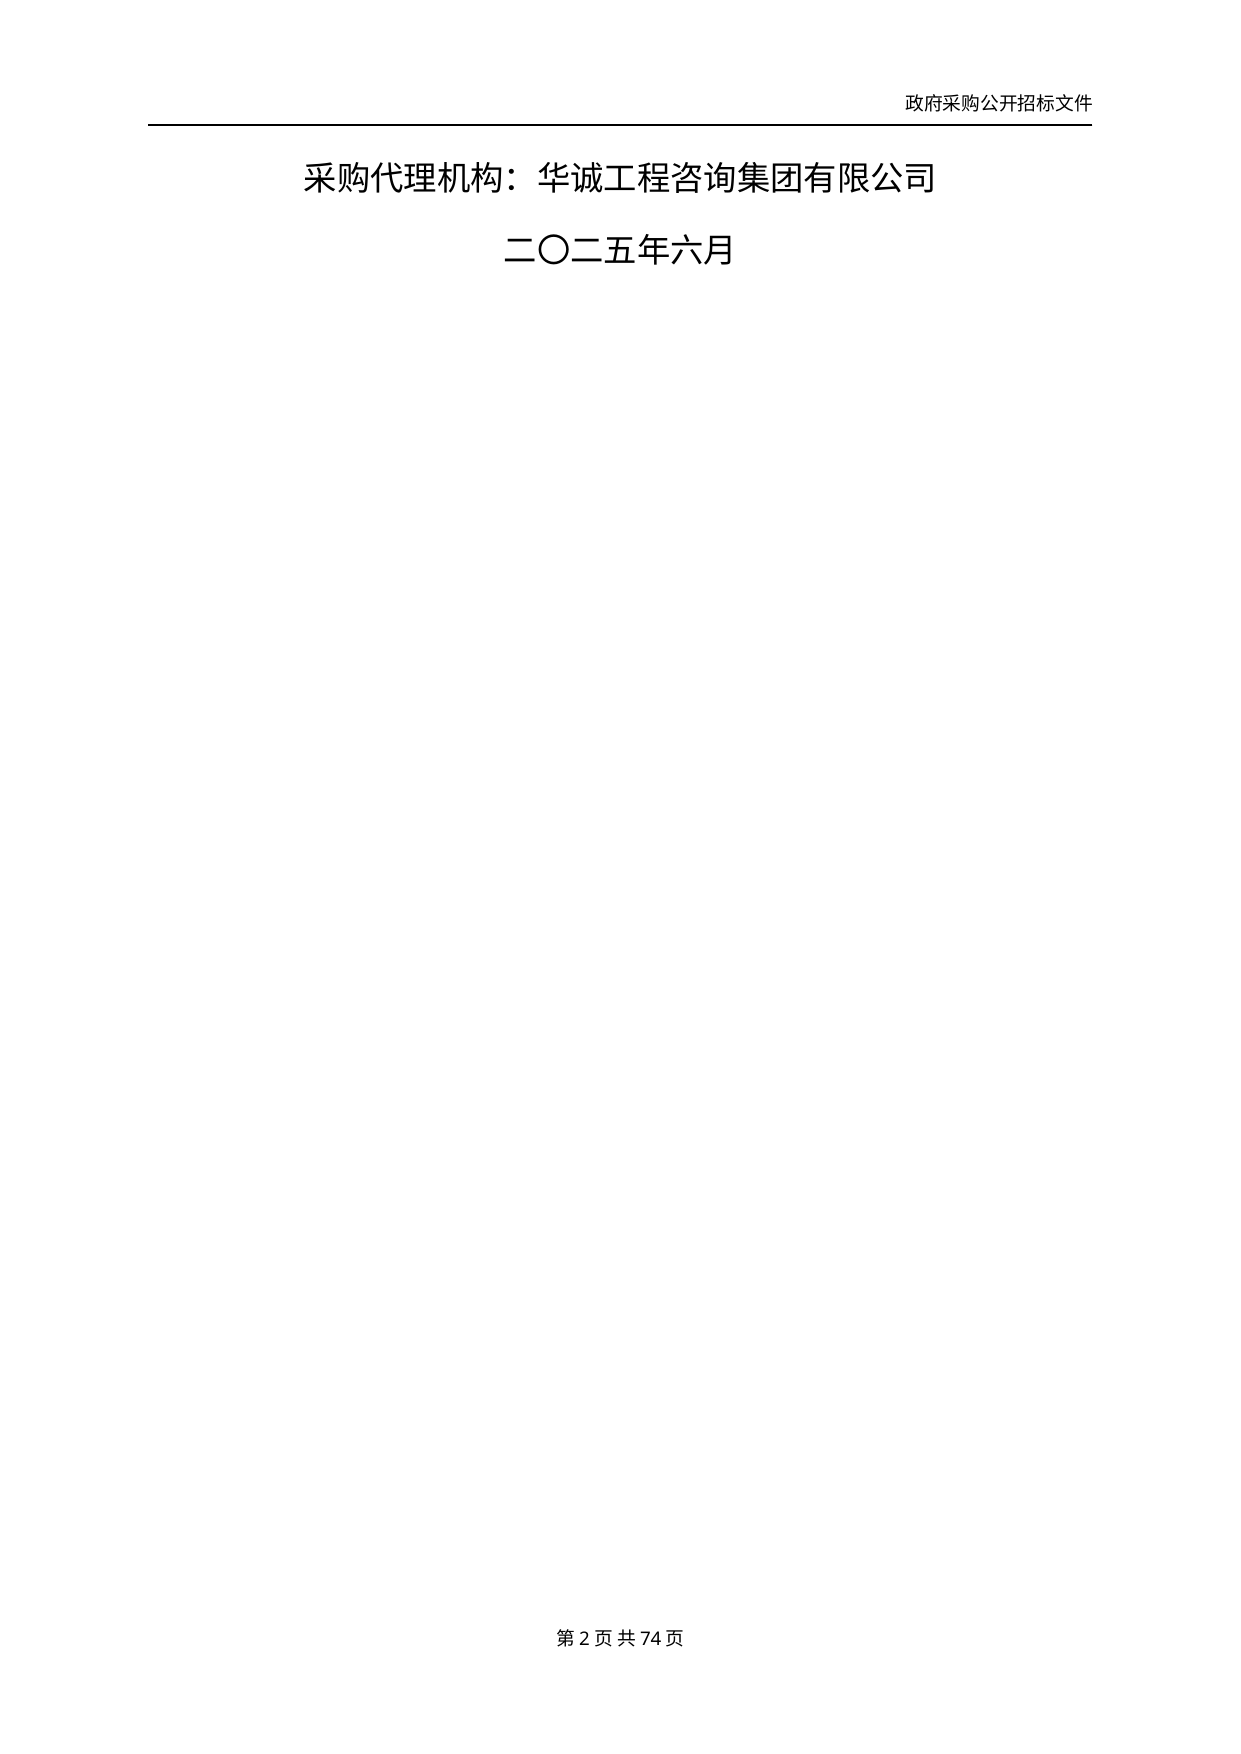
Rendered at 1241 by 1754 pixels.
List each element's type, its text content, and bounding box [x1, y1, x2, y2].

text 采购代理机构：华诚工程咨询集团有限公司 [148, 151, 1092, 199]
text 二〇二五年六月 [148, 223, 1092, 272]
